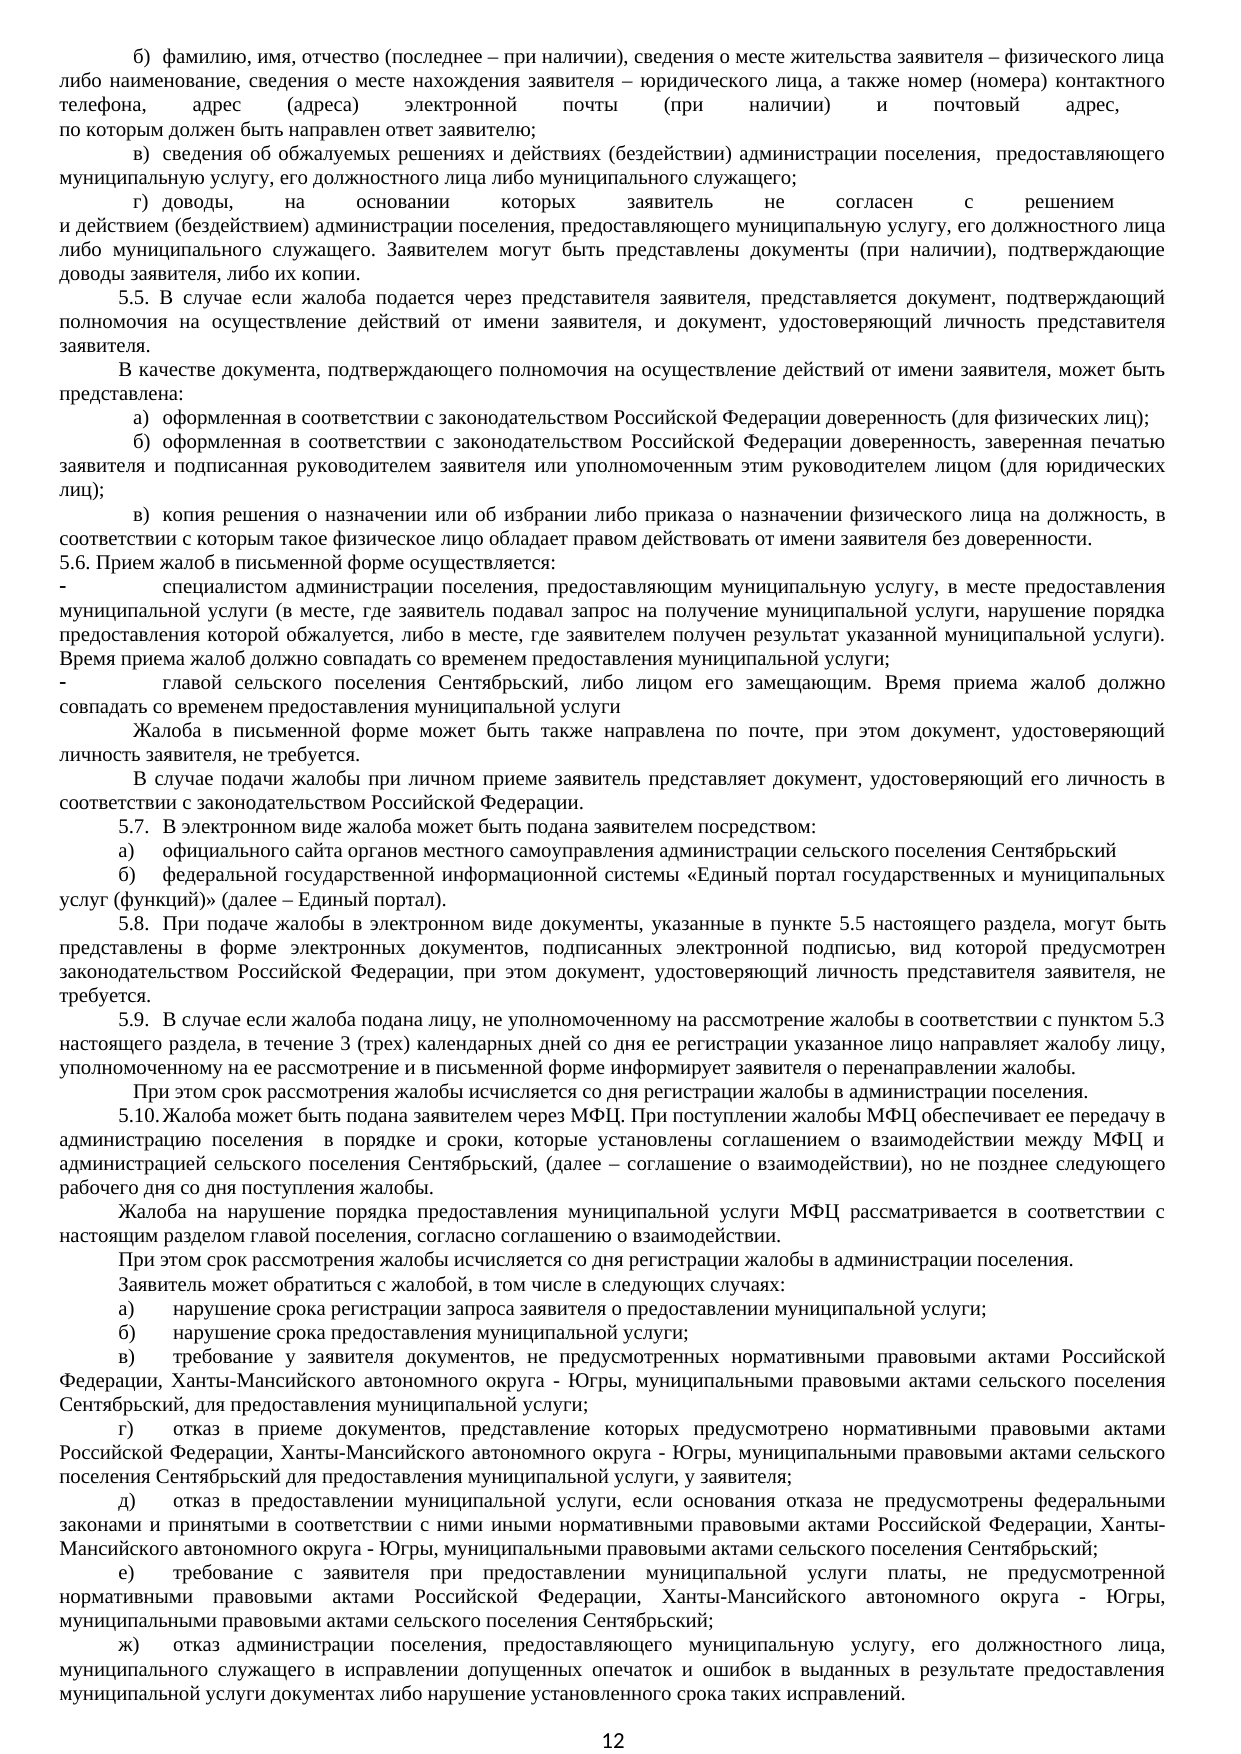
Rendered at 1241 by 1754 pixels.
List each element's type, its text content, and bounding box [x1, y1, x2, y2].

list оформленная в соответствии с законодательством Российской Федерации доверенность, заверенная печатью заявителя и подписанная руководителем заявителя или уполномоченным этим руководителем лицом (для юридических лиц); [59, 429, 1167, 501]
list сведения об обжалуемых решениях и действиях (бездействии) администрации поселения, предоставляющего муниципальную услугу, его должностного лица либо муниципального служащего; [59, 141, 1167, 189]
list фамилию, имя, отчество (последнее – при наличии), сведения о месте жительства заявителя – физического лица либо наименование, сведения о месте нахождения заявителя – юридического лица, а также номер (номера) контактного телефона, адрес (адреса) электронной почты (при наличии) и почтовый адрес, по которым должен быть направлен ответ заявителю; [59, 44, 1167, 141]
text Жалоба на нарушение порядка предоставления муниципальной услуги МФЦ рассматривается в соответствии с настоящим разделом главой поселения, согласно соглашению о взаимодействии. [59, 1199, 1167, 1247]
list оформленная в соответствии с законодательством Российской Федерации доверенность (для физических лиц); [59, 405, 1167, 429]
list В электронном виде жалоба может быть подана заявителем посредством: [59, 814, 1167, 838]
list Жалоба может быть подана заявителем через МФЦ. При поступлении жалобы МФЦ обеспечивает ее передачу в администрацию поселения в порядке и сроки, которые установлены соглашением о взаимодействии между МФЦ и администрацией сельского поселения Сентябрьский, (далее – соглашение о взаимодействии), но не позднее следующего рабочего дня со дня поступления жалобы. [59, 1103, 1167, 1199]
list отказ администрации поселения, предоставляющего муниципальную услугу, его должностного лица, муниципального служащего в исправлении допущенных опечаток и ошибок в выданных в результате предоставления муниципальной услуги документах либо нарушение установленного срока таких исправлений. [59, 1632, 1167, 1704]
list отказ в предоставлении муниципальной услуги, если основания отказа не предусмотрены федеральными законами и принятыми в соответствии с ними иными нормативными правовыми актами Российской Федерации, Ханты-Мансийского автономного округа - Югры, муниципальными правовыми актами сельского поселения Сентябрьский; [59, 1488, 1167, 1560]
text В случае подачи жалобы при личном приеме заявитель представляет документ, удостоверяющий его личность в соответствии с законодательством Российской Федерации. [59, 766, 1167, 814]
text При этом срок рассмотрения жалобы исчисляется со дня регистрации жалобы в администрации поселения. [59, 1247, 1167, 1271]
list федеральной государственной информационной системы «Единый портал государственных и муниципальных услуг (функций)» (далее – Единый портал). [59, 862, 1167, 911]
text 5.5. В случае если жалоба подается через представителя заявителя, представляется документ, подтверждающий полномочия на осуществление действий от имени заявителя, и документ, удостоверяющий личность представителя заявителя. [59, 285, 1167, 357]
list требование у заявителя документов, не предусмотренных нормативными правовыми актами Российской Федерации, Ханты-Мансийского автономного округа - Югры, муниципальными правовыми актами сельского поселения Сентябрьский, для предоставления муниципальной услуги; [59, 1344, 1167, 1416]
list копия решения о назначении или об избрании либо приказа о назначении физического лица на должность, в соответствии с которым такое физическое лицо обладает правом действовать от имени заявителя без доверенности. [59, 501, 1167, 549]
list специалистом администрации поселения, предоставляющим муниципальную услугу, в месте предоставления муниципальной услуги (в месте, где заявитель подавал запрос на получение муниципальной услуги, нарушение порядка предоставления которой обжалуется, либо в месте, где заявителем получен результат указанной муниципальной услуги). Время приема жалоб должно совпадать со временем предоставления муниципальной услуги; [59, 574, 1167, 670]
list нарушение срока регистрации запроса заявителя о предоставлении муниципальной услуги; [59, 1296, 1167, 1319]
list доводы, на основании которых заявитель не согласен с решением и действием (бездействием) администрации поселения, предоставляющего муниципальную услугу, его должностного лица либо муниципального служащего. Заявителем могут быть представлены документы (при наличии), подтверждающие доводы заявителя, либо их копии. [59, 189, 1167, 285]
text Жалоба в письменной форме может быть также направлена по почте, при этом документ, удостоверяющий личность заявителя, не требуется. [59, 718, 1167, 766]
text 5.6. Прием жалоб в письменной форме осуществляется: [59, 549, 1167, 574]
list отказ в приеме документов, представление которых предусмотрено нормативными правовыми актами Российской Федерации, Ханты-Мансийского автономного округа - Югры, муниципальными правовыми актами сельского поселения Сентябрьский для предоставления муниципальной услуги, у заявителя; [59, 1416, 1167, 1488]
list В случае если жалоба подана лицу, не уполномоченному на рассмотрение жалобы в соответствии с пунктом 5.3 настоящего раздела, в течение 3 (трех) календарных дней со дня ее регистрации указанное лицо направляет жалобу лицу, уполномоченному на ее рассмотрение и в письменной форме информирует заявителя о перенаправлении жалобы. [59, 1007, 1167, 1079]
list официального сайта органов местного самоуправления администрации сельского поселения Сентябрьский [59, 838, 1167, 862]
list нарушение срока предоставления муниципальной услуги; [59, 1319, 1167, 1344]
list При подаче жалобы в электронном виде документы, указанные в пункте 5.5 настоящего раздела, могут быть представлены в форме электронных документов, подписанных электронной подписью, вид которой предусмотрен законодательством Российской Федерации, при этом документ, удостоверяющий личность представителя заявителя, не требуется. [59, 911, 1167, 1007]
text В качестве документа, подтверждающего полномочия на осуществление действий от имени заявителя, может быть представлена: [59, 357, 1167, 405]
text При этом срок рассмотрения жалобы исчисляется со дня регистрации жалобы в администрации поселения. [59, 1079, 1167, 1103]
text Заявитель может обратиться с жалобой, в том числе в следующих случаях: [59, 1271, 1167, 1296]
list главой сельского поселения Сентябрьский, либо лицом его замещающим. Время приема жалоб должно совпадать со временем предоставления муниципальной услуги [59, 670, 1167, 718]
list требование с заявителя при предоставлении муниципальной услуги платы, не предусмотренной нормативными правовыми актами Российской Федерации, Ханты-Мансийского автономного округа - Югры, муниципальными правовыми актами сельского поселения Сентябрьский; [59, 1560, 1167, 1632]
